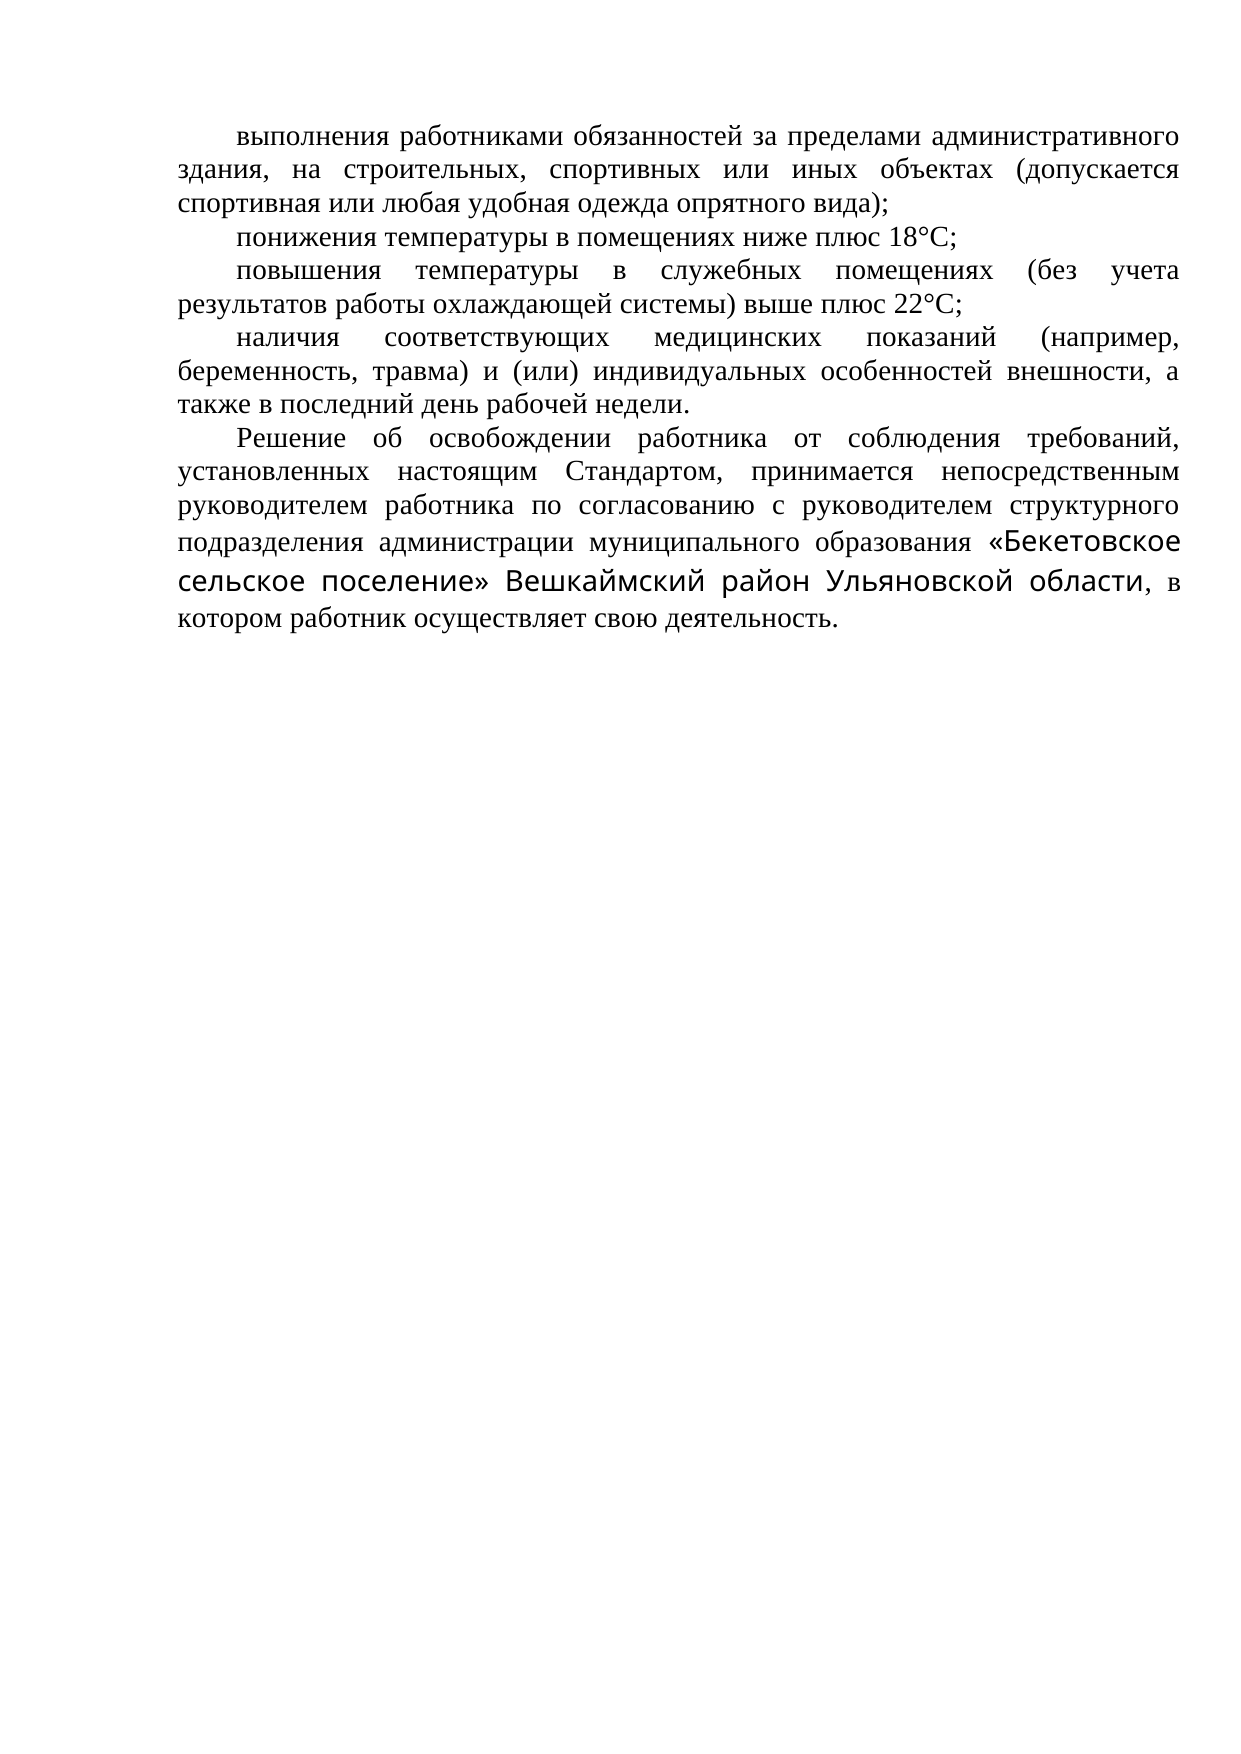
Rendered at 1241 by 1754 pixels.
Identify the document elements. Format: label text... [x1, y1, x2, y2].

text наличия соответствующих медицинских показаний (например, беременность, травма) и (или) индивидуальных особенностей внешности, а также в последний день рабочей недели. [177, 319, 1181, 420]
text выполнения работниками обязанностей за пределами административного здания, на строительных, спортивных или иных объектах (допускается спортивная или любая удобная одежда опрятного вида); [177, 118, 1181, 219]
text понижения температуры в помещениях ниже плюс 18°С; [177, 219, 1181, 252]
text повышения температуры в служебных помещениях (без учета результатов работы охлаждающей системы) выше плюс 22°С; [177, 252, 1181, 319]
text Решение об освобождении работника от соблюдения требований, установленных настоящим Стандартом, принимается непосредственным руководителем работника по согласованию с руководителем структурного подразделения администрации муниципального образования «Бекетовское сельское поселение» Вешкаймский район Ульяновской области, в котором работник осуществляет свою деятельность. [177, 420, 1181, 633]
